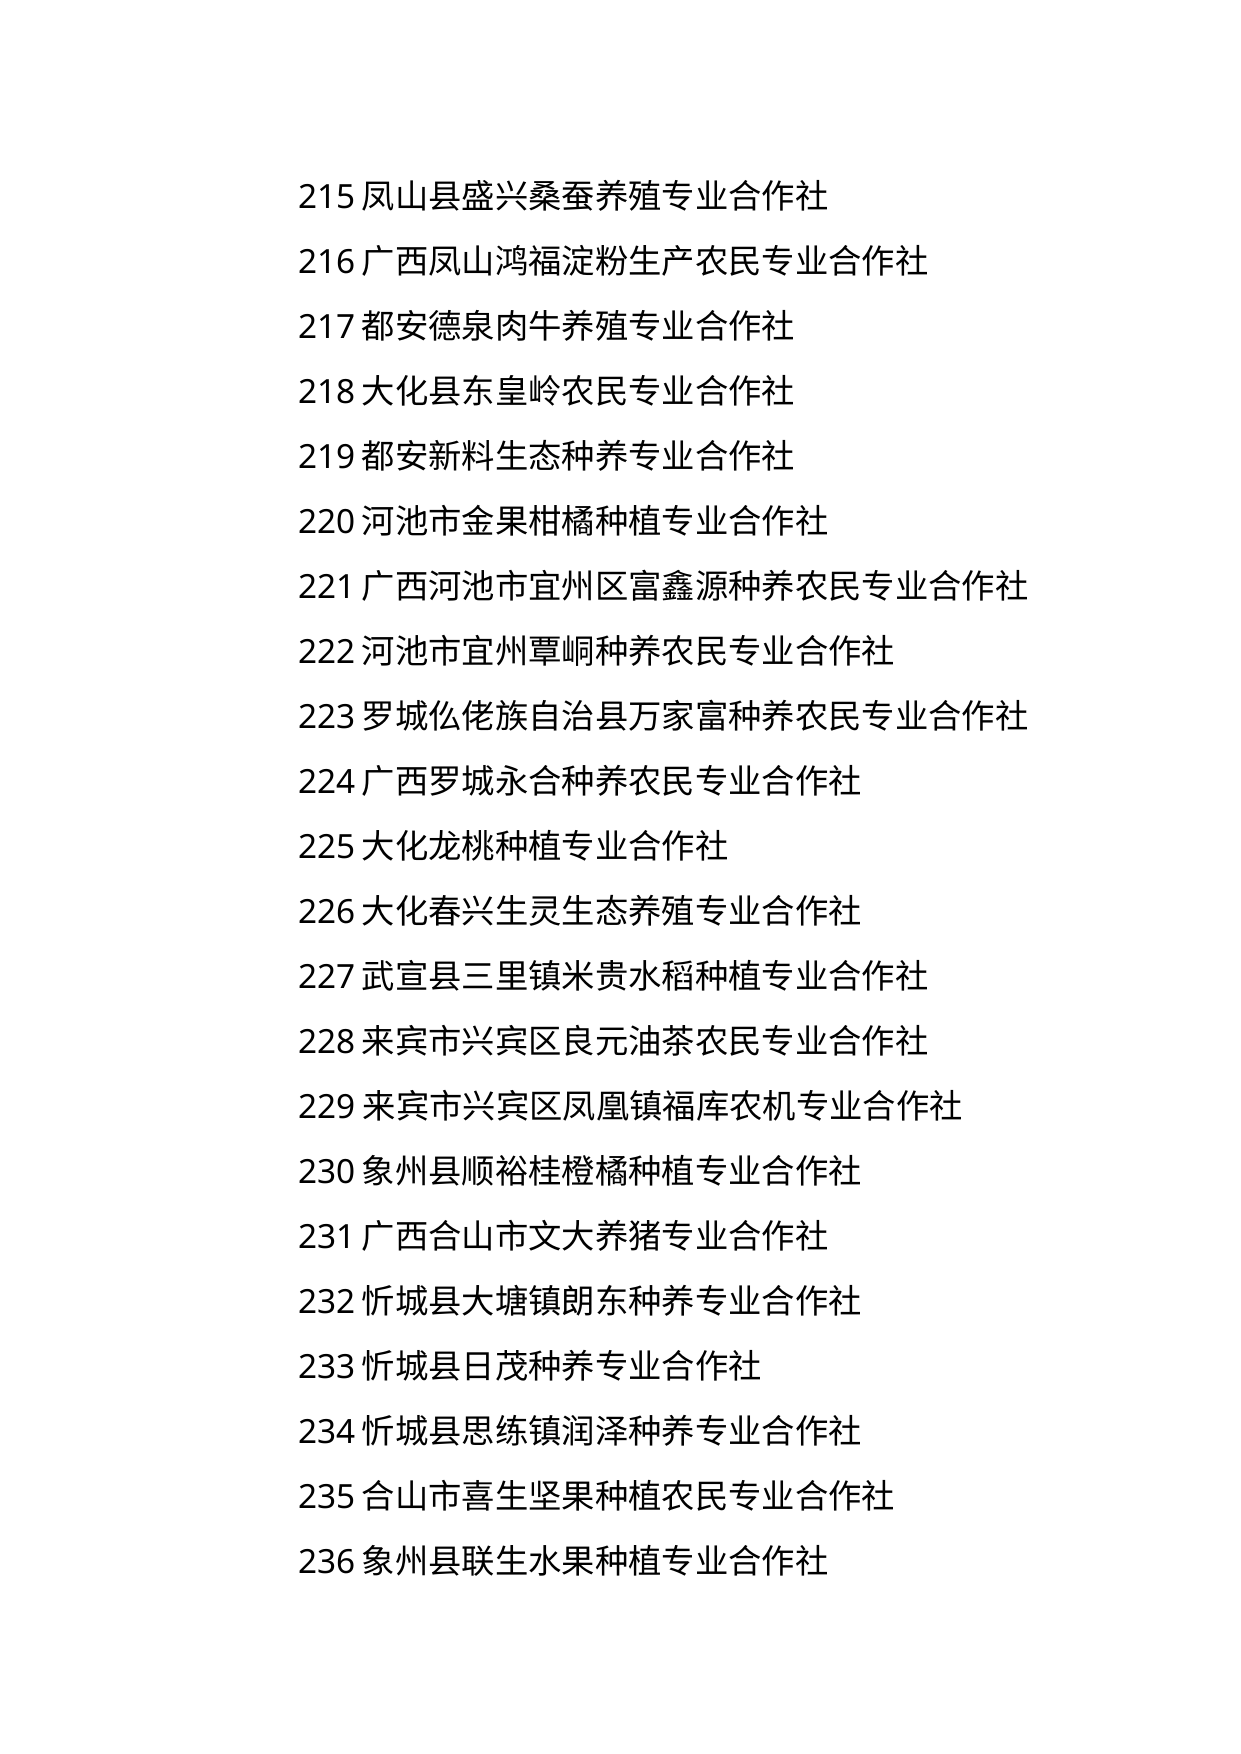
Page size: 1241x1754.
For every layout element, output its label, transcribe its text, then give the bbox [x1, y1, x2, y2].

text 229 来宾市兴宾区凤凰镇福库农机专业合作社 [187, 1072, 1053, 1137]
text 220河池市金果柑橘种植专业合作社 [187, 487, 1053, 552]
text 222河池市宜州覃峒种养农民专业合作社 [187, 617, 1053, 682]
text 215凤山县盛兴桑蚕养殖专业合作社 [187, 162, 1053, 227]
text 219都安新料生态种养专业合作社 [187, 422, 1053, 487]
text 225大化龙桃种植专业合作社 [187, 812, 1053, 877]
text 228来宾市兴宾区良元油茶农民专业合作社 [187, 1007, 1053, 1072]
text 218大化县东皇岭农民专业合作社 [187, 357, 1053, 422]
text 231广西合山市文大养猪专业合作社 [187, 1202, 1053, 1267]
text 235合山市喜生坚果种植农民专业合作社 [187, 1462, 1053, 1527]
text 221广西河池市宜州区富鑫源种养农民专业合作社 [187, 552, 1053, 617]
text 230象州县顺裕桂橙橘种植专业合作社 [187, 1137, 1053, 1202]
text 232忻城县大塘镇朗东种养专业合作社 [187, 1267, 1053, 1332]
text 216广西凤山鸿福淀粉生产农民专业合作社 [187, 227, 1053, 292]
text 236象州县联生水果种植专业合作社 [187, 1527, 1053, 1592]
text 227武宣县三里镇米贵水稻种植专业合作社 [187, 942, 1053, 1007]
text 233忻城县日茂种养专业合作社 [187, 1332, 1053, 1397]
text 234忻城县思练镇润泽种养专业合作社 [187, 1397, 1053, 1462]
text 224广西罗城永合种养农民专业合作社 [187, 747, 1053, 812]
text 223罗城仫佬族自治县万家富种养农民专业合作社 [187, 682, 1053, 747]
text 226大化春兴生灵生态养殖专业合作社 [187, 877, 1053, 942]
text 217都安德泉肉牛养殖专业合作社 [187, 292, 1053, 357]
